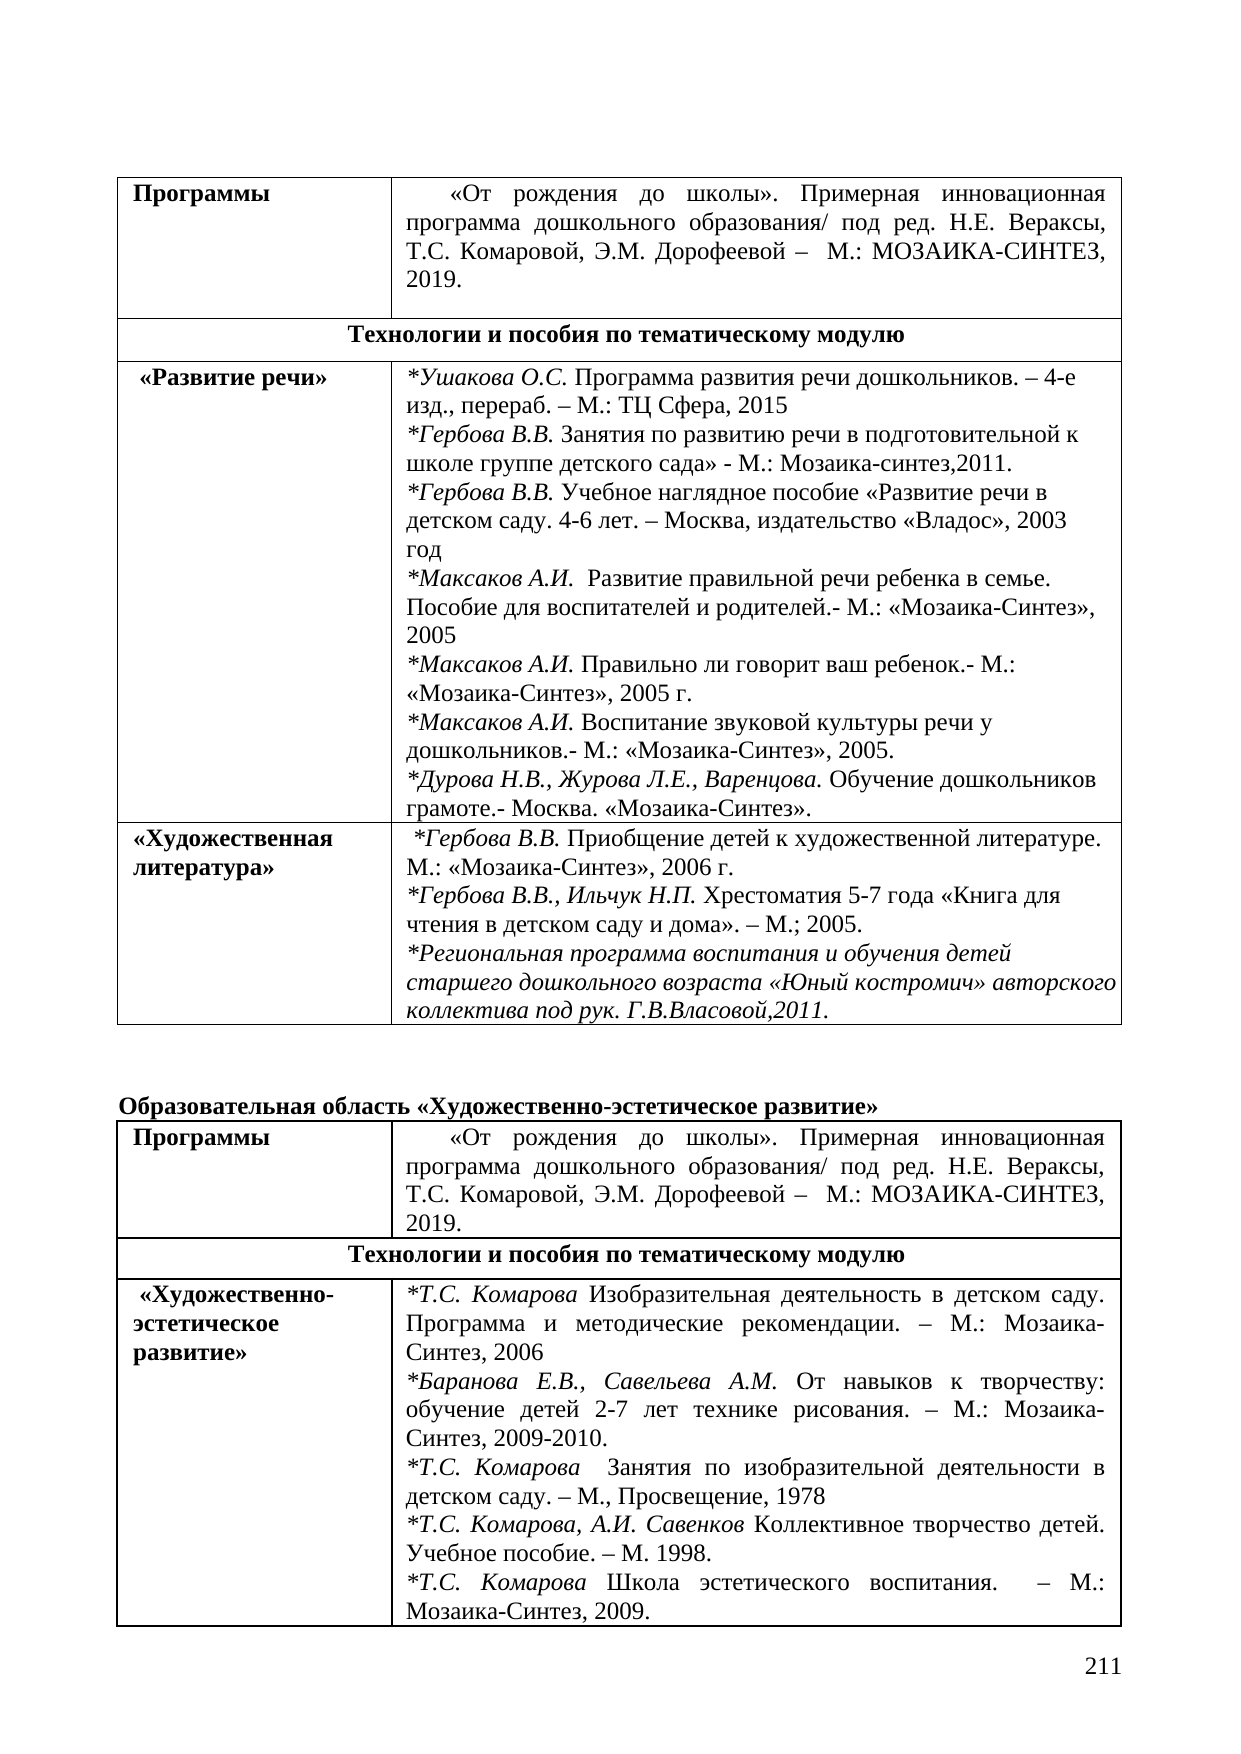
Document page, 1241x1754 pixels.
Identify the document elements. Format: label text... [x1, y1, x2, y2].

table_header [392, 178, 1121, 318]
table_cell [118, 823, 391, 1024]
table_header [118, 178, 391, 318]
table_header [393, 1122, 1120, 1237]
text Образовательная область «Художественно-эстетическое развитие» [118, 1091, 1122, 1120]
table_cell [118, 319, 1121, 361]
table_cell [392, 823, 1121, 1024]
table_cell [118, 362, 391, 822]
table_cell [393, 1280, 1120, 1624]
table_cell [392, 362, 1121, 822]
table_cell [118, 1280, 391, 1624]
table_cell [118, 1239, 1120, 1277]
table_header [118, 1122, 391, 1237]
